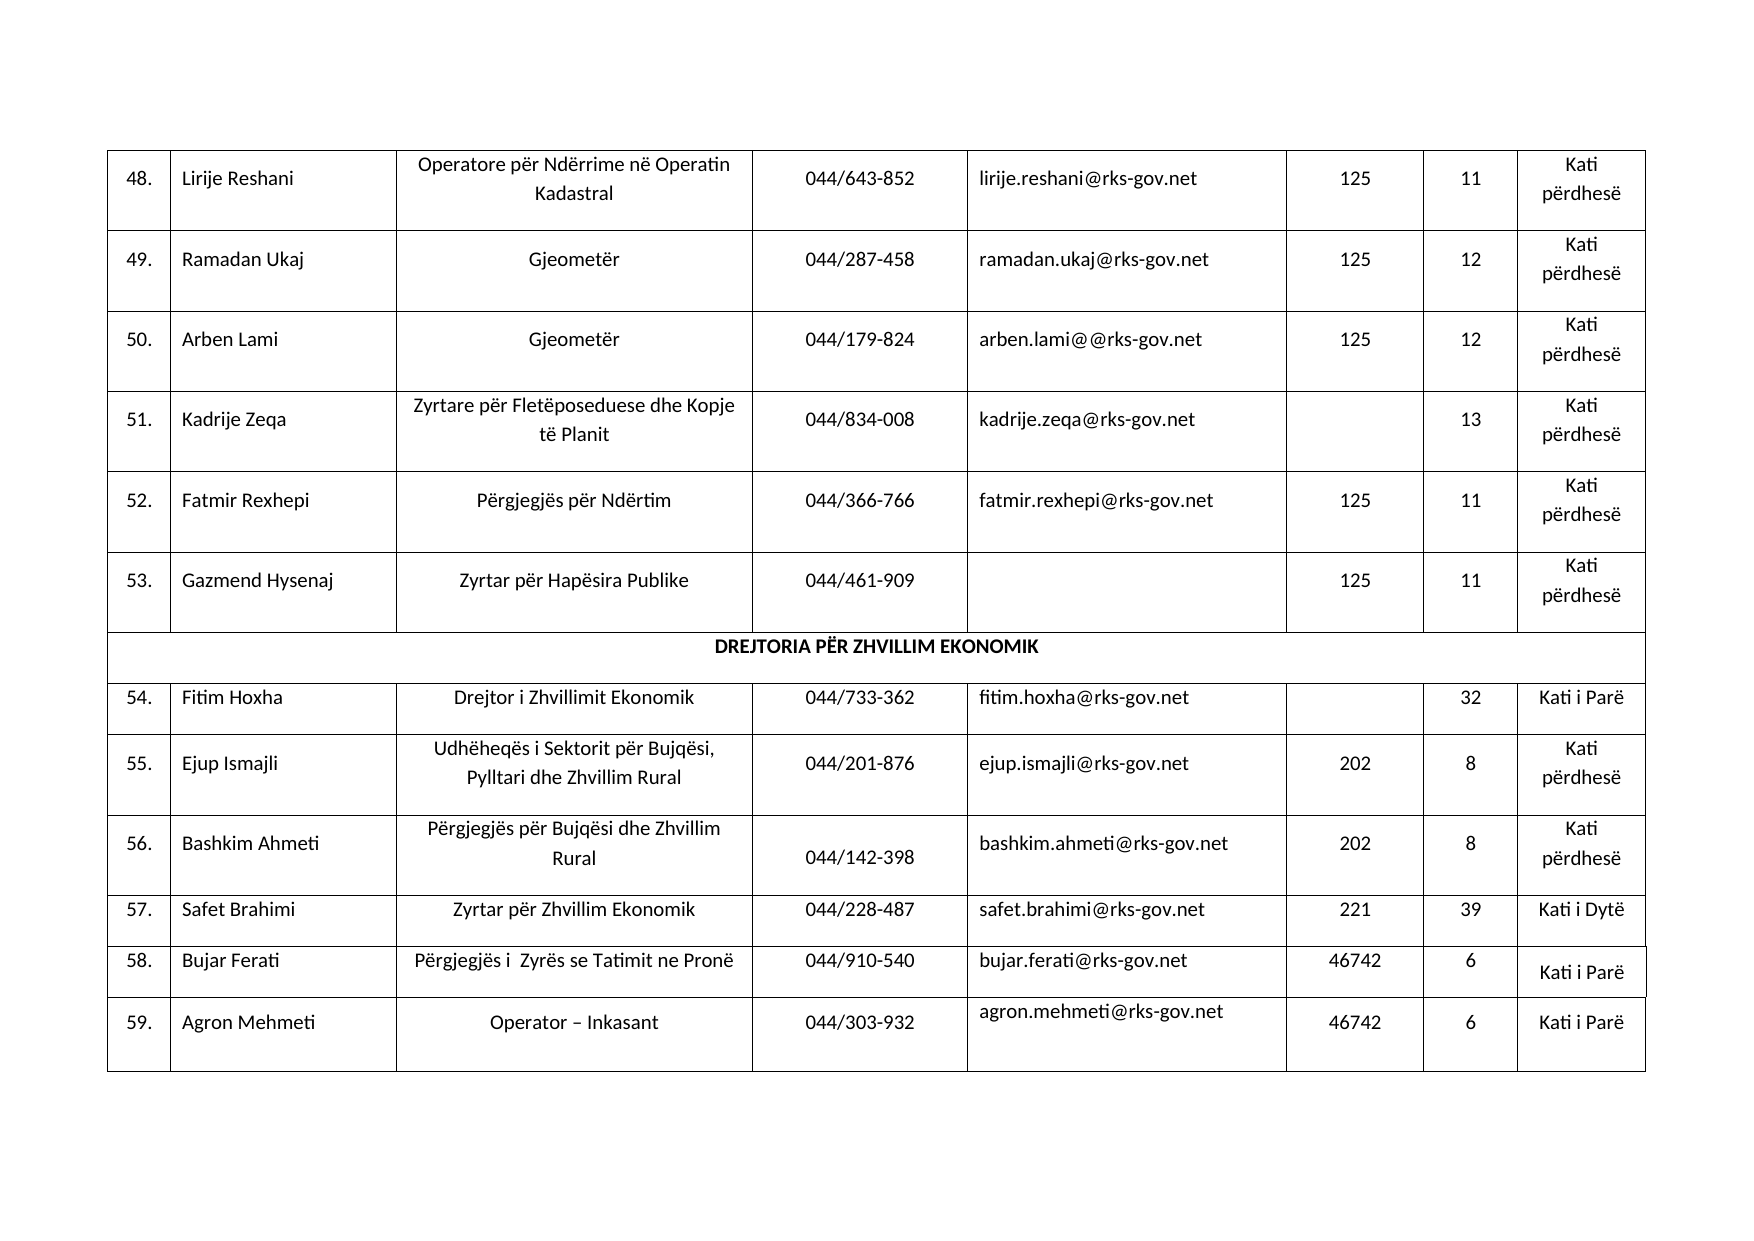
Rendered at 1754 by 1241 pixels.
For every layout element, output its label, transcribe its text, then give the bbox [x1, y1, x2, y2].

table_cell Lirije Reshani [171, 151, 396, 230]
table_cell 46742 [1287, 998, 1423, 1071]
table_cell Safet Brahimi [171, 896, 396, 946]
table_cell 48. [108, 151, 170, 230]
table_cell 044/303-932 [753, 998, 967, 1071]
table_cell Arben Lami [171, 312, 396, 391]
table_cell 044/287-458 [753, 231, 967, 311]
table_cell Kati përdhesë [1518, 151, 1645, 230]
table_cell Udhëheqës i Sektorit për Bujqësi, Pylltari dhe Zhvillim Rural [397, 735, 752, 814]
table_cell DREJTORIA PËR ZHVILLIM EKONOMIK [108, 633, 1645, 683]
table_cell Operator – Inkasant [397, 998, 752, 1071]
table_cell 12 [1424, 312, 1517, 391]
table_cell Përgjegjës për Ndërtim [397, 472, 752, 552]
table_cell Zyrtar për Zhvillim Ekonomik [397, 896, 752, 946]
table_cell Përgjegjës për Bujqësi dhe Zhvillim Rural [397, 816, 752, 895]
table_cell 044/179-824 [753, 312, 967, 391]
table_cell Kati përdhesë [1518, 472, 1645, 552]
table_cell Drejtor i Zhvillimit Ekonomik [397, 684, 752, 734]
table_cell Kati përdhesë [1518, 231, 1645, 311]
table_cell 57. [108, 896, 170, 946]
table_cell 11 [1424, 151, 1517, 230]
table_cell [1287, 684, 1423, 734]
table_cell Kati i Parë [1518, 947, 1646, 997]
table_cell Ramadan Ukaj [171, 231, 396, 311]
table_cell Kati përdhesë [1518, 816, 1645, 895]
table_cell 51. [108, 392, 170, 471]
table_cell Kadrije Zeqa [171, 392, 396, 471]
table_cell bujar.ferati@rks-gov.net [968, 947, 1286, 997]
table_cell Kati përdhesë [1518, 553, 1645, 632]
table_cell 46742 [1287, 947, 1423, 997]
table_cell kadrije.zeqa@rks-gov.net [968, 392, 1286, 471]
table_cell Zyrtare për Fletëposeduese dhe Kopje të Planit [397, 392, 752, 471]
table_cell 11 [1424, 553, 1517, 632]
table_cell Kati përdhesë [1518, 735, 1645, 814]
table_cell bashkim.ahmeti@rks-gov.net [968, 816, 1286, 895]
table_cell 53. [108, 553, 170, 632]
table_cell 49. [108, 231, 170, 311]
table_cell Ejup Ismajli [171, 735, 396, 814]
table_cell arben.lami@@rks-gov.net [968, 312, 1286, 391]
table_cell ramadan.ukaj@rks-gov.net [968, 231, 1286, 311]
table_cell 044/142-398 [753, 816, 967, 895]
table_cell 125 [1287, 312, 1423, 391]
table_cell Zyrtar për Hapësira Publike [397, 553, 752, 632]
table_cell 202 [1287, 735, 1423, 814]
table_cell Kati përdhesë [1518, 312, 1645, 391]
table_cell 59. [108, 998, 170, 1071]
table_cell [1287, 392, 1423, 471]
table_cell 54. [108, 684, 170, 734]
table_cell 56. [108, 816, 170, 895]
table_cell Kati i Parë [1518, 684, 1645, 734]
table_cell 044/910-540 [753, 947, 967, 997]
table_cell Gjeometër [397, 231, 752, 311]
table_cell 044/366-766 [753, 472, 967, 552]
table_cell 8 [1424, 735, 1517, 814]
table_cell agron.mehmeti@rks-gov.net [968, 998, 1286, 1071]
table_cell Gjeometër [397, 312, 752, 391]
table_cell Operatore për Ndërrime në Operatin Kadastral [397, 151, 752, 230]
table_cell 12 [1424, 231, 1517, 311]
table_cell [968, 553, 1286, 632]
table_cell 125 [1287, 151, 1423, 230]
table_cell 044/733-362 [753, 684, 967, 734]
table_cell Kati i Parë [1518, 998, 1645, 1071]
table_cell Përgjegjës i Zyrës se Tatimit ne Pronë [397, 947, 752, 997]
table_cell Kati përdhesë [1518, 392, 1645, 471]
table_cell 044/201-876 [753, 735, 967, 814]
table_cell 8 [1424, 816, 1517, 895]
table_cell 6 [1424, 947, 1517, 997]
table_cell lirije.reshani@rks-gov.net [968, 151, 1286, 230]
table_cell 044/643-852 [753, 151, 967, 230]
table_cell Fatmir Rexhepi [171, 472, 396, 552]
table_cell fatmir.rexhepi@rks-gov.net [968, 472, 1286, 552]
table_cell fitim.hoxha@rks-gov.net [968, 684, 1286, 734]
table_cell 55. [108, 735, 170, 814]
table_cell 125 [1287, 472, 1423, 552]
table_cell 221 [1287, 896, 1423, 946]
table_cell Kati i Dytë [1518, 896, 1645, 946]
table_cell 202 [1287, 816, 1423, 895]
table_cell 52. [108, 472, 170, 552]
table_cell 13 [1424, 392, 1517, 471]
table_cell ejup.ismajli@rks-gov.net [968, 735, 1286, 814]
table_cell Agron Mehmeti [171, 998, 396, 1071]
table_cell Gazmend Hysenaj [171, 553, 396, 632]
table_cell 50. [108, 312, 170, 391]
table_cell 32 [1424, 684, 1517, 734]
table_cell 11 [1424, 472, 1517, 552]
table_cell Bujar Ferati [171, 947, 396, 997]
table_cell 044/228-487 [753, 896, 967, 946]
table_cell 044/834-008 [753, 392, 967, 471]
table_cell Bashkim Ahmeti [171, 816, 396, 895]
table_cell 58. [108, 947, 170, 997]
table_cell Fitim Hoxha [171, 684, 396, 734]
table_cell 044/461-909 [753, 553, 967, 632]
table_cell 6 [1424, 998, 1517, 1071]
table_cell 125 [1287, 231, 1423, 311]
table_cell 125 [1287, 553, 1423, 632]
table_cell safet.brahimi@rks-gov.net [968, 896, 1286, 946]
table_cell 39 [1424, 896, 1517, 946]
